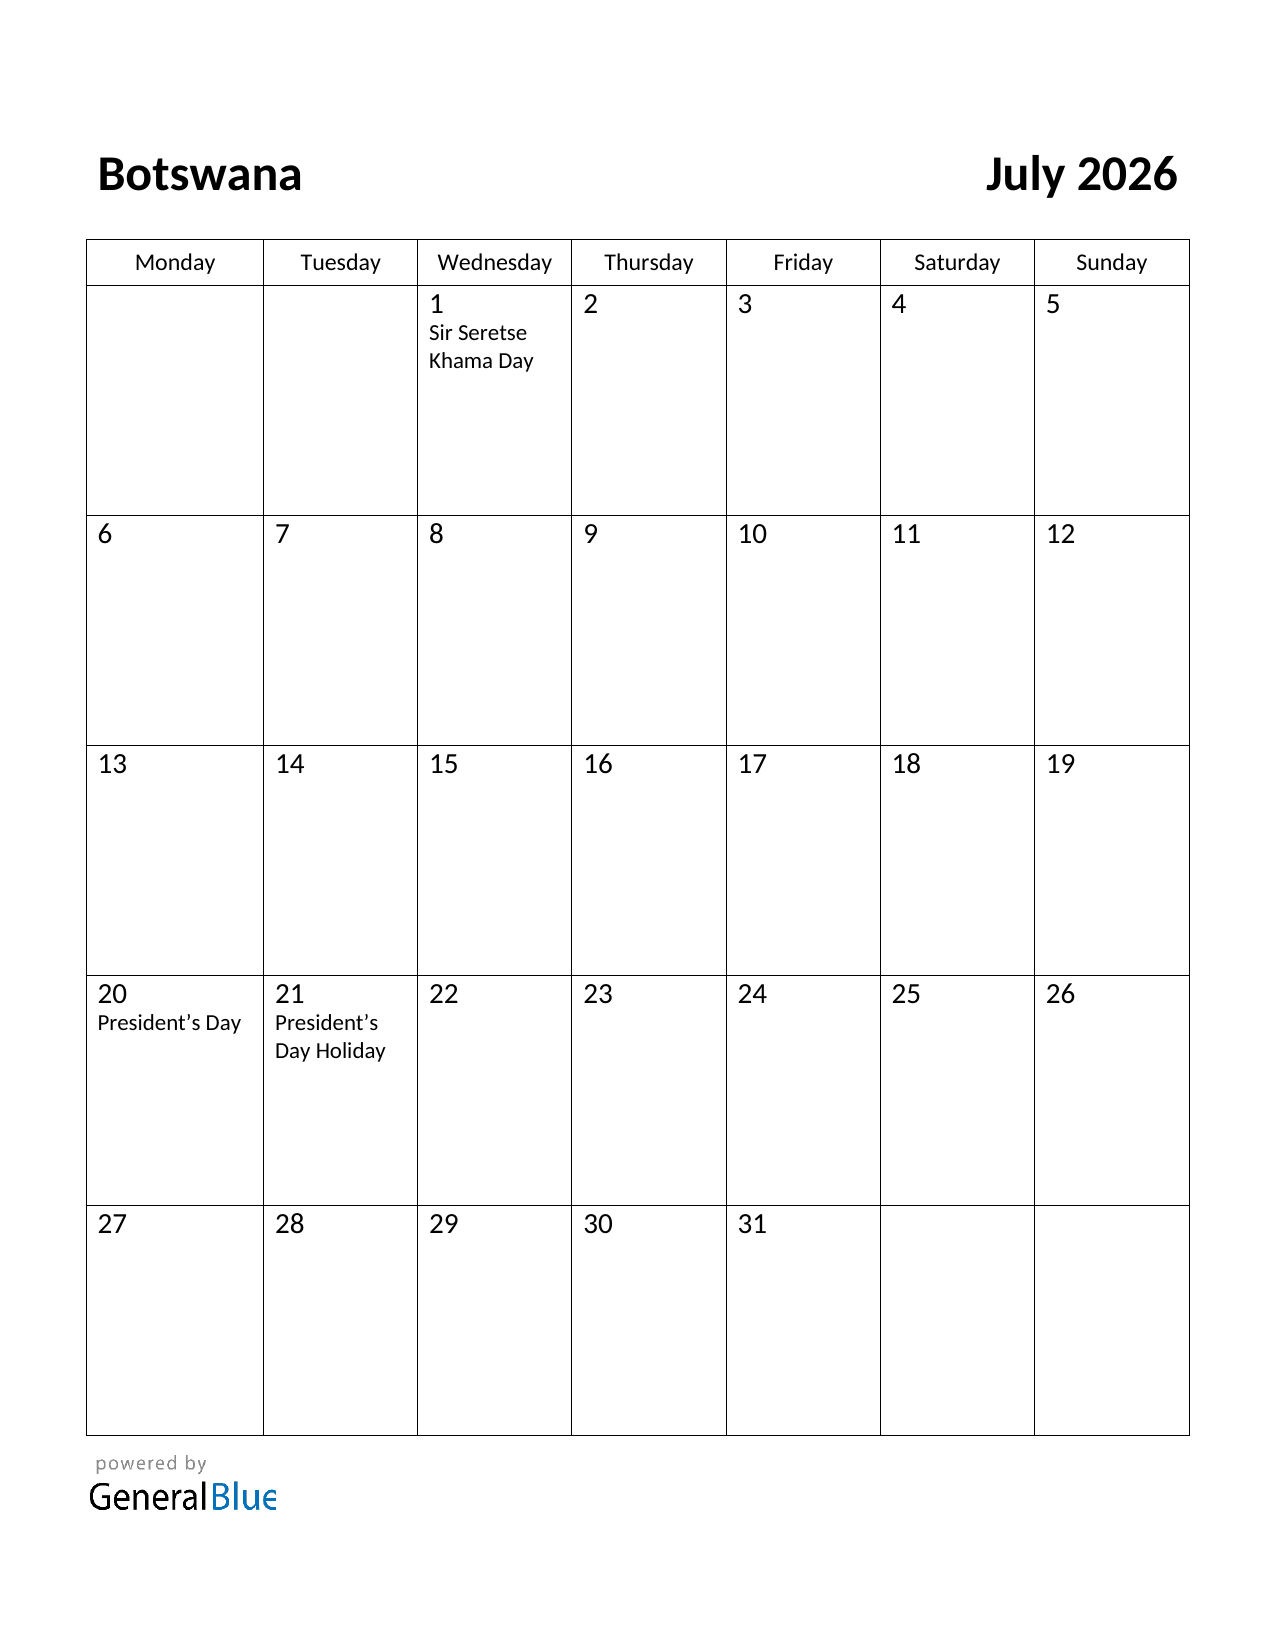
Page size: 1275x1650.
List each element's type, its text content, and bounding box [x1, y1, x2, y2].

table_cell [881, 778, 1034, 974]
table_cell 25 [881, 976, 1034, 1008]
table_cell [1035, 1008, 1189, 1204]
table_cell [572, 318, 726, 514]
table_cell 22 [418, 976, 571, 1008]
table_cell [1035, 548, 1189, 744]
table_cell 9 [572, 516, 726, 548]
table_header Botswana [86, 105, 572, 239]
table_cell 18 [881, 746, 1034, 778]
table_cell Tuesday [264, 240, 417, 284]
table_cell [264, 1238, 417, 1434]
table_cell [87, 548, 263, 744]
table_cell [264, 778, 417, 974]
table_cell [572, 778, 726, 974]
table_cell [572, 1238, 726, 1434]
table_cell [572, 1008, 726, 1204]
table_cell 20 [87, 976, 263, 1008]
table_cell [418, 1008, 571, 1204]
table_cell [264, 548, 417, 744]
table_cell Sunday [1035, 240, 1189, 284]
table_cell 6 [87, 516, 263, 548]
table_cell [727, 1238, 880, 1434]
table_cell [1035, 778, 1189, 974]
table_cell [87, 286, 263, 318]
table_cell 29 [418, 1206, 571, 1238]
table_cell 21 [264, 976, 417, 1008]
table_cell [87, 778, 263, 974]
table_cell Monday [87, 240, 263, 284]
table_cell [264, 286, 417, 318]
table_cell 13 [87, 746, 263, 778]
table_cell Wednesday [418, 240, 571, 284]
table_cell 1 [418, 286, 571, 318]
table_cell President’s Day Holiday [264, 1008, 417, 1204]
table_cell [881, 1238, 1034, 1434]
table_cell 3 [727, 286, 880, 318]
table_cell 28 [264, 1206, 417, 1238]
table_cell [87, 1238, 263, 1434]
table_cell President’s Day [87, 1008, 263, 1204]
table_cell [881, 318, 1034, 514]
table_cell Friday [727, 240, 880, 284]
table_cell 17 [727, 746, 880, 778]
table_cell 27 [87, 1206, 263, 1238]
table_cell 19 [1035, 746, 1189, 778]
table_cell 31 [727, 1206, 880, 1238]
table_cell [727, 1008, 880, 1204]
table_cell [881, 1206, 1034, 1238]
table_cell [264, 318, 417, 514]
table_cell 11 [881, 516, 1034, 548]
table_cell 2 [572, 286, 726, 318]
table_cell Thursday [572, 240, 726, 284]
table_cell [418, 1238, 571, 1434]
table_cell Saturday [881, 240, 1034, 284]
table_cell [881, 548, 1034, 744]
table_cell [86, 1436, 1189, 1534]
picture [88, 1452, 276, 1515]
table_cell [1035, 318, 1189, 514]
table_cell [881, 1008, 1034, 1204]
table_cell 16 [572, 746, 726, 778]
table_cell 12 [1035, 516, 1189, 548]
table_cell [727, 548, 880, 744]
table_cell 10 [727, 516, 880, 548]
table_cell 14 [264, 746, 417, 778]
table_cell [1035, 1238, 1189, 1434]
table_cell [1035, 1206, 1189, 1238]
table_cell 30 [572, 1206, 726, 1238]
table_cell 4 [881, 286, 1034, 318]
table_cell Sir Seretse Khama Day [418, 318, 571, 514]
table_cell 7 [264, 516, 417, 548]
table_cell 24 [727, 976, 880, 1008]
table_cell 8 [418, 516, 571, 548]
table_cell [418, 548, 571, 744]
table_cell [727, 778, 880, 974]
table_cell [572, 548, 726, 744]
table_cell [727, 318, 880, 514]
table_cell [87, 318, 263, 514]
table_cell [418, 778, 571, 974]
table_header July 2026 [572, 105, 1189, 239]
table_cell 26 [1035, 976, 1189, 1008]
table_cell 15 [418, 746, 571, 778]
table_cell 23 [572, 976, 726, 1008]
table_cell 5 [1035, 286, 1189, 318]
